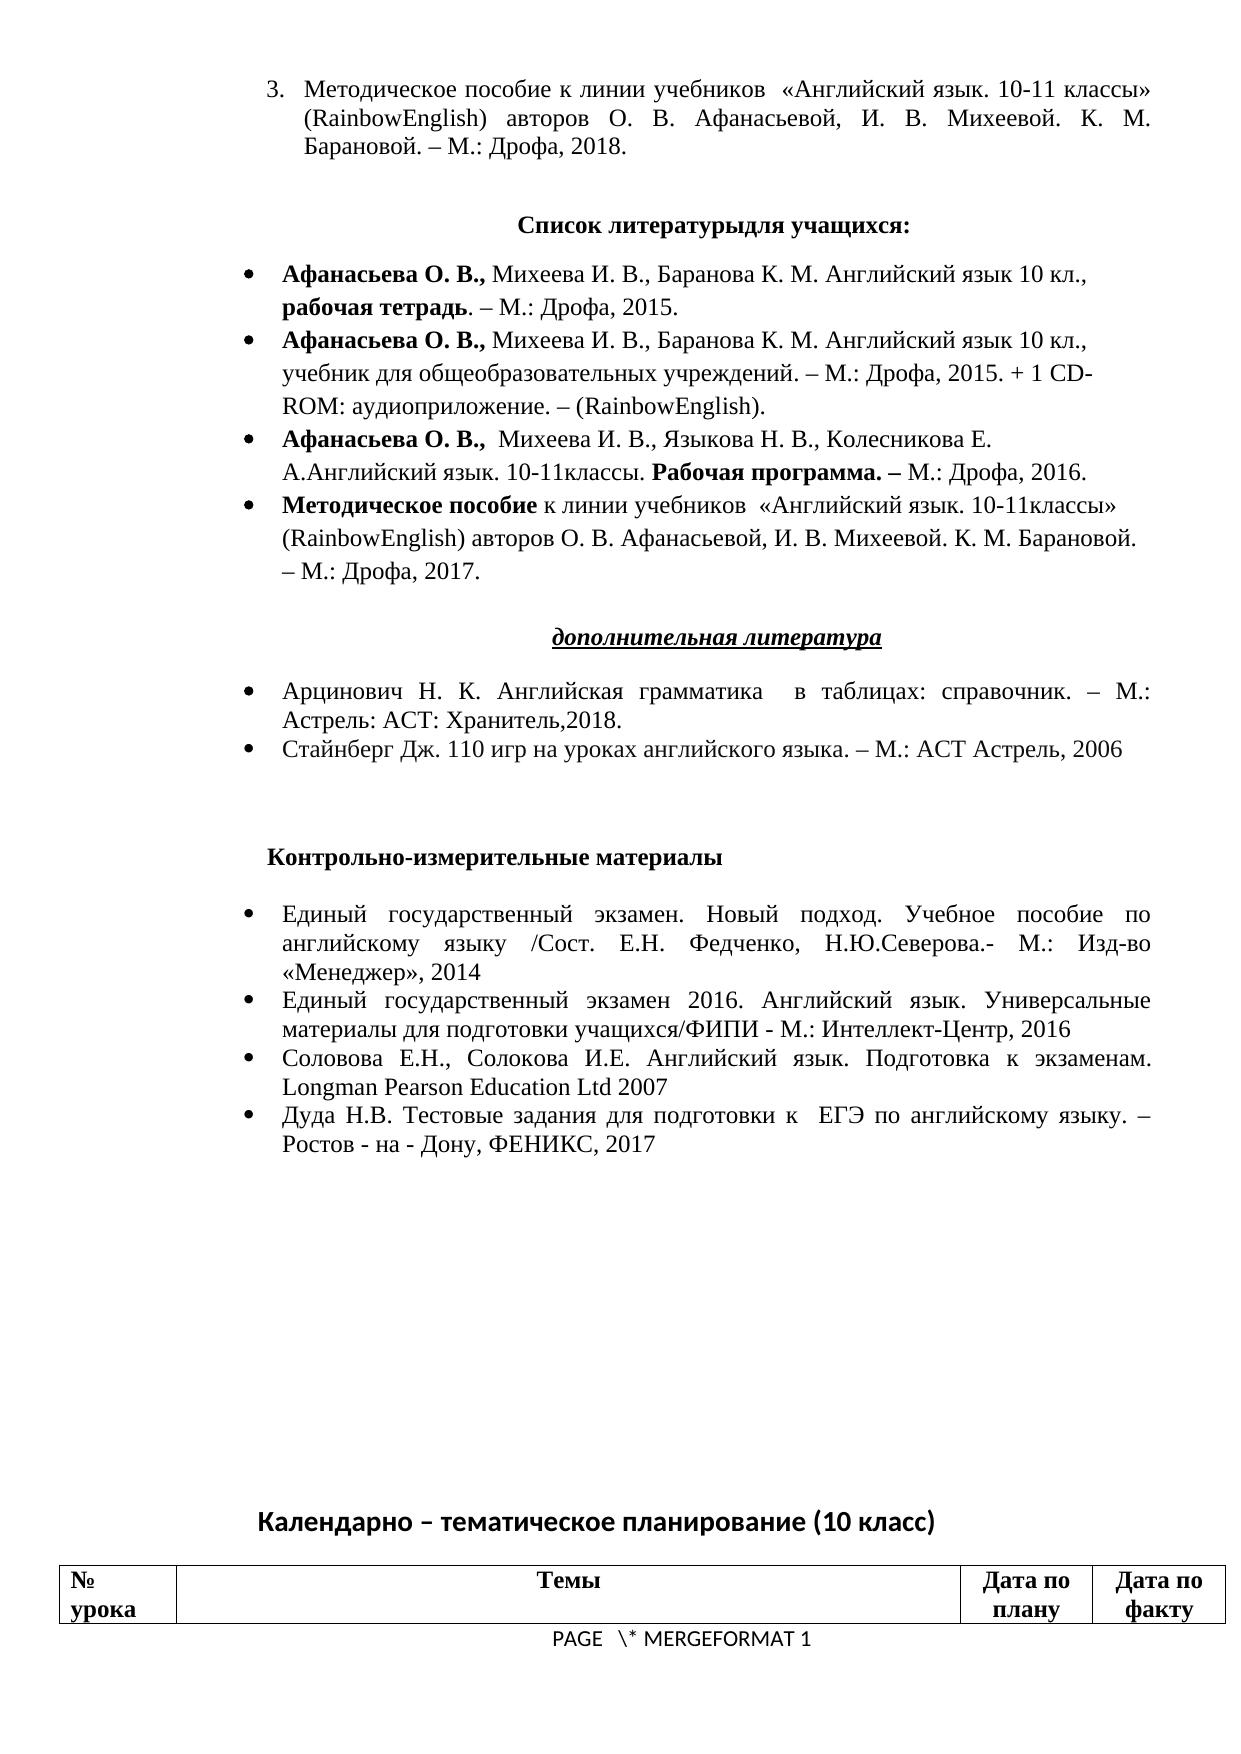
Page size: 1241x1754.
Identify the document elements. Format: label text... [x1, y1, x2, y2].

list Арцинович Н. К. Английская грамматика в таблицах: справочник. – М.: Астрель: АСТ: Хранитель,2018. [244, 676, 1152, 734]
list Афанасьева О. В., Михеева И. В., Языкова Н. В., Колесникова Е. А.Английский язык. 10-11классы. Рабочая программа. – М.: Дрофа, 2016. [244, 424, 1152, 486]
list дополнительная литература [282, 622, 1152, 651]
list Стайнберг Дж. 110 игр на уроках английского языка. – М.: АСТ Астрель, 2006 [244, 734, 1152, 763]
text Контрольно-измерительные материалы [244, 842, 1152, 870]
list Методическое пособие к линии учебников «Английский язык. 10-11 классы» (RainbowEnglish) авторов О. В. Афанасьевой, И. В. Михеевой. К. М. Барановой. – М.: Дрофа, 2018. [266, 74, 1152, 160]
list Единый государственный экзамен. Новый подход. Учебное пособие по английскому языку /Сост. Е.Н. Федченко, Н.Ю.Северова.- М.: Изд-во «Менеджер», 2014 [244, 899, 1152, 985]
text Календарно – тематическое планирование (10 класс) [251, 1503, 1152, 1538]
list Единый государственный экзамен 2016. Английский язык. Универсальные материалы для подготовки учащихся/ФИПИ - М.: Интеллект-Центр, 2016 [244, 985, 1152, 1043]
list Соловова Е.Н., Солокова И.Е. Английский язык. Подготовка к экзаменам. Longman Pearson Education Ltd 2007 [244, 1043, 1152, 1100]
table_header Темы [177, 1566, 960, 1623]
table_header Дата по факту [1093, 1566, 1225, 1623]
text Список литературыдля учащихся: [207, 210, 1152, 238]
list Дуда Н.В. Тестовые задания для подготовки к ЕГЭ по английскому языку. – Ростов - на - Дону, ФЕНИКС, 2017 [244, 1100, 1152, 1158]
list Афанасьева О. В., Михеева И. В., Баранова К. М. Английский язык 10 кл., учебник для общеобразовательных учреждений. – М.: Дрофа, 2015. + 1 CD-ROM: аудиоприложение. – (RainbowEnglish). [244, 325, 1152, 420]
list Методическое пособие к линии учебников «Английский язык. 10-11классы» (RainbowEnglish) авторов О. В. Афанасьевой, И. В. Михеевой. К. М. Барановой. – М.: Дрофа, 2017. [244, 490, 1152, 585]
list Афанасьева О. В., Михеева И. В., Баранова К. М. Английский язык 10 кл., рабочая тетрадь. – М.: Дрофа, 2015. [244, 259, 1152, 321]
table_header № урока [60, 1566, 176, 1623]
table_header Дата по плану [961, 1566, 1092, 1623]
